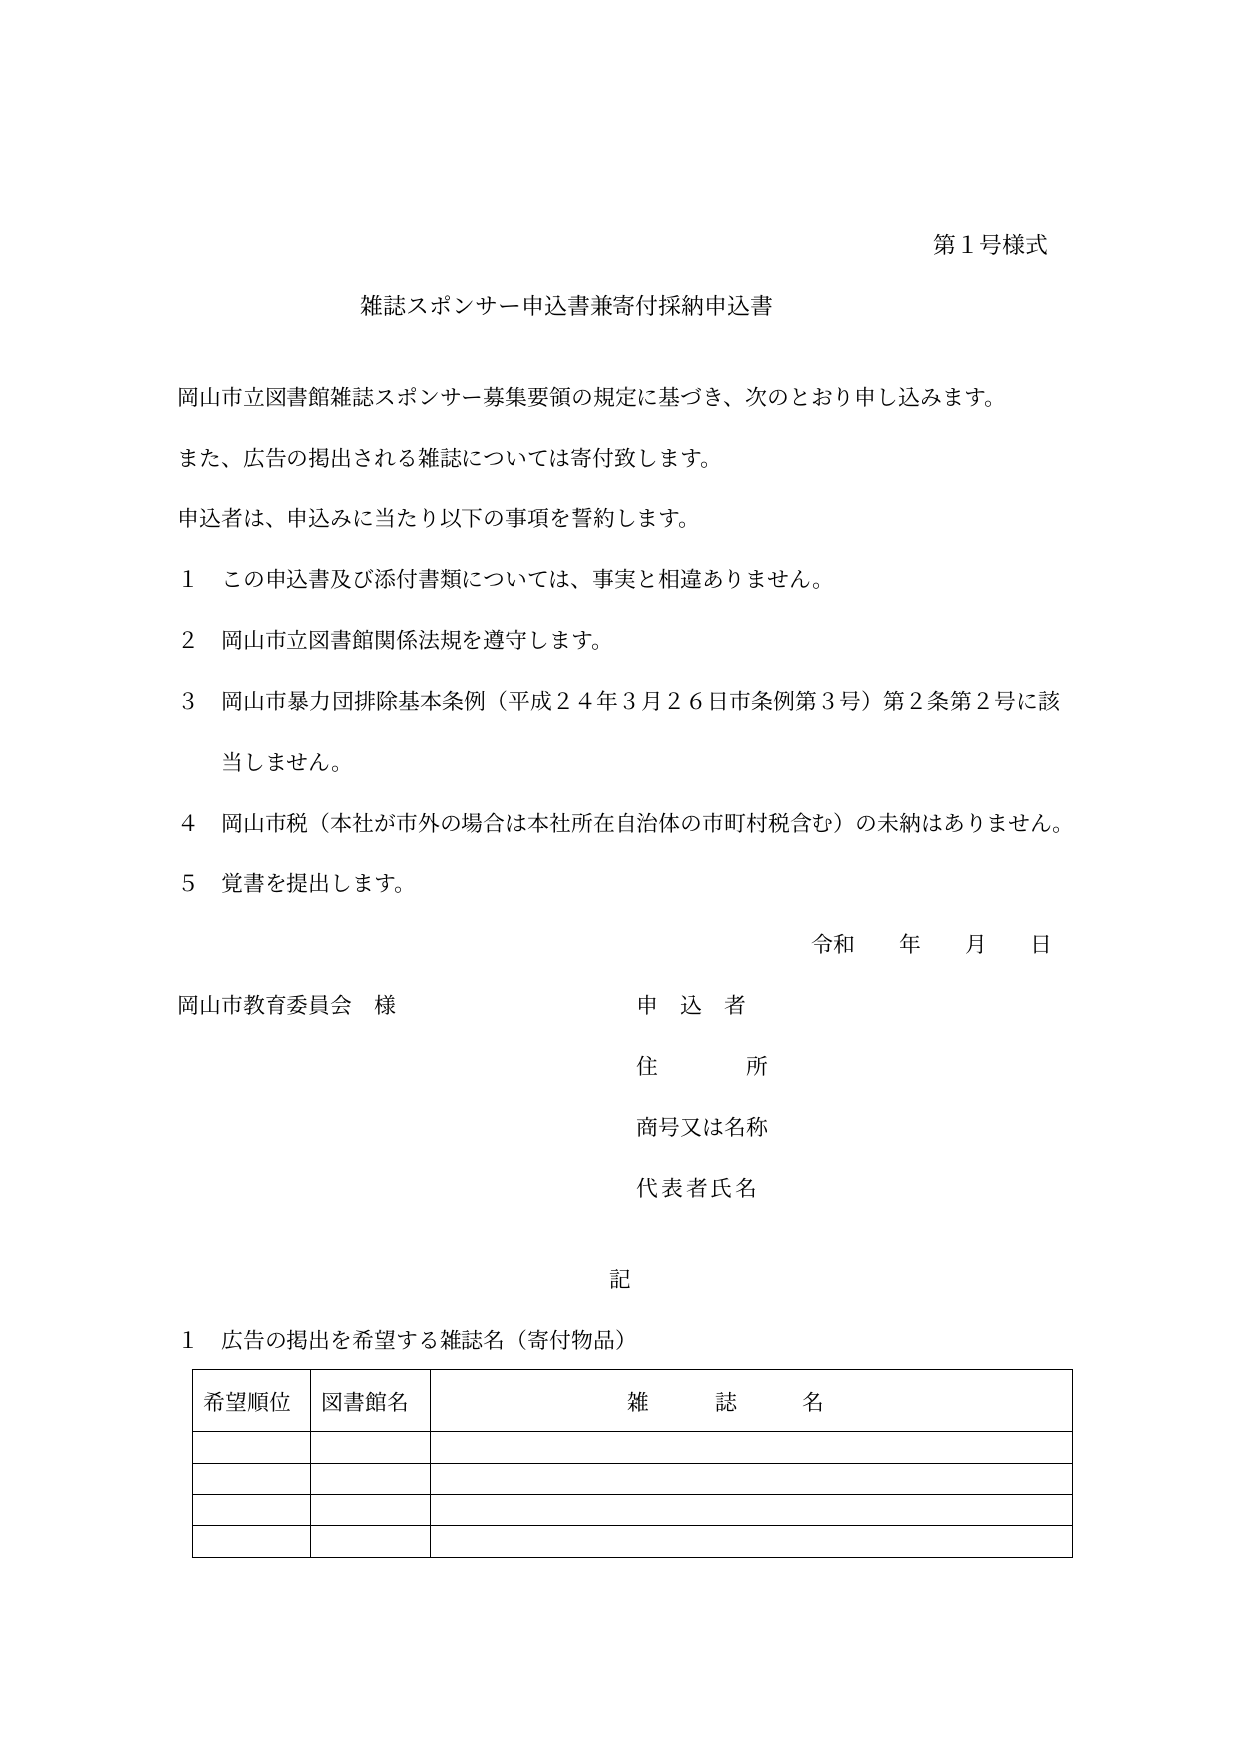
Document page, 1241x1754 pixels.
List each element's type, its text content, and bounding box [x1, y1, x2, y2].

text 岡山市立図書館雑誌スポンサー募集要領の規定に基づき、次のとおり申し込みます。 [177, 365, 1063, 426]
text 岡山市教育委員会 様 申 込 者 [177, 974, 1063, 1034]
text 代表者氏名 [177, 1156, 1063, 1217]
text ４ 岡山市税（本社が市外の場合は本社所在自治体の市町村税含む）の未納はありません。 [177, 791, 1063, 852]
table_cell [311, 1432, 430, 1462]
text 令和 年 月 日 [177, 913, 1063, 974]
table_header 雑 誌 名 [431, 1370, 1072, 1431]
text １ この申込書及び添付書類については、事実と相違ありません。 [177, 548, 1063, 609]
table_cell [193, 1495, 310, 1525]
table_header 希望順位 [193, 1370, 310, 1431]
text １ 広告の掲出を希望する雑誌名（寄付物品） [177, 1308, 1063, 1369]
text 第１号様式 [177, 213, 1063, 274]
text ５ 覚書を提出します。 [177, 852, 1063, 913]
text ２ 岡山市立図書館関係法規を遵守します。 [177, 609, 1063, 669]
table_cell [193, 1526, 310, 1557]
table_cell [431, 1526, 1072, 1557]
table_cell [431, 1464, 1072, 1494]
text 雑誌スポンサー申込書兼寄付採納申込書 [177, 274, 1063, 335]
table_cell [431, 1495, 1072, 1525]
text ３ 岡山市暴力団排除基本条例（平成２４年３月２６日市条例第３号）第２条第２号に該当しません。 [177, 669, 1063, 791]
text 申込者は、申込みに当たり以下の事項を誓約します。 [177, 487, 1063, 548]
table_cell [311, 1464, 430, 1494]
table_cell [431, 1432, 1072, 1462]
subtitle 記 [177, 1247, 1063, 1308]
table_cell [311, 1495, 430, 1525]
text また、広告の掲出される雑誌については寄付致します。 [177, 426, 1063, 487]
text 住 所 [177, 1034, 1063, 1095]
table_cell [193, 1464, 310, 1494]
table_cell [193, 1432, 310, 1462]
table_header 図書館名 [311, 1370, 430, 1431]
table_cell [311, 1526, 430, 1557]
text 商号又は名称 [177, 1095, 1063, 1156]
